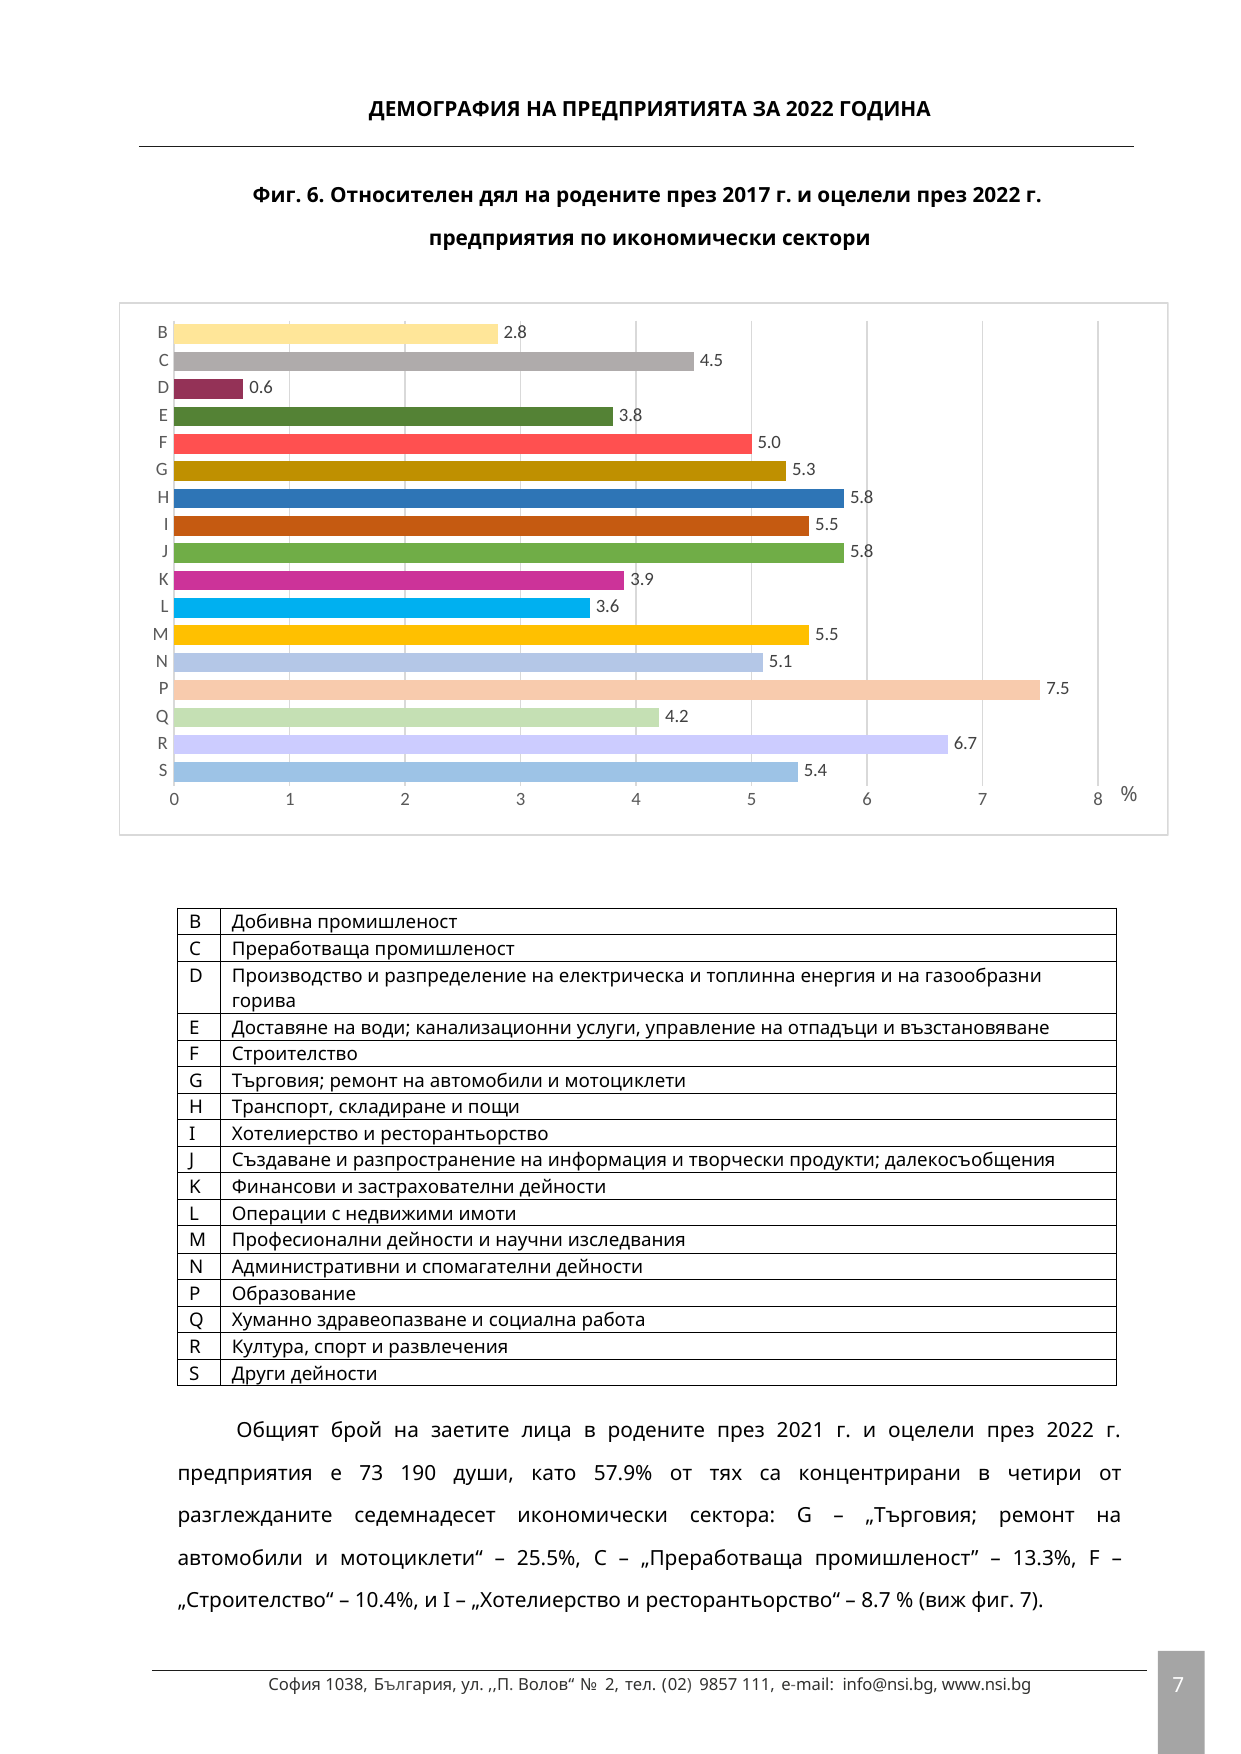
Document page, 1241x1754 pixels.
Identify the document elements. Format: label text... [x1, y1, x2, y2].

table_cell E [178, 1014, 220, 1039]
table_cell P [178, 1280, 220, 1306]
table_cell R [178, 1333, 220, 1359]
table_cell Хуманно здравеопазване и социална работа [221, 1307, 1116, 1332]
table_cell Операции с недвижими имоти [221, 1200, 1116, 1225]
table_cell Търговия; ремонт на автомобили и мотоциклети [221, 1067, 1116, 1093]
table_cell Q [178, 1307, 220, 1332]
table_cell Преработваща промишленост [221, 935, 1116, 961]
table_cell Хотелиерство и ресторантьорство [221, 1120, 1116, 1146]
table_cell L [178, 1200, 220, 1225]
table_cell K [178, 1173, 220, 1199]
table_cell J [178, 1147, 220, 1172]
table_cell Други дейности [221, 1360, 1116, 1385]
table_cell Строителство [221, 1041, 1116, 1066]
table_cell G [178, 1067, 220, 1093]
table_cell Професионални дейности и научни изследвания [221, 1226, 1116, 1252]
table_cell D [178, 962, 220, 1013]
table_cell Образование [221, 1280, 1116, 1306]
table_cell C [178, 935, 220, 961]
table_cell M [178, 1226, 220, 1252]
table_cell Създаване и разпространение на информация и творчески продукти; далекосъобщения [221, 1147, 1116, 1172]
text Общият брой на заетите лица в родените през 2021 г. и оцелели през 2022 г. предприятия е 73 190 души, като 57.9% от тях са концентрирани в четири от разглежданите седемнадесет икономически сектора: G – „Търговия; ремонт на автомобили и мотоциклети“ – 25.5%, C – „Преработваща промишленост” – 13.3%, F – „Строителство“ – 10.4%, и I – „Хотелиерство и ресторантьорство“ – 8.7 % (виж фиг. 7). [177, 1415, 1122, 1614]
table_header Добивна промишленост [221, 909, 1116, 934]
table_cell Производство и разпределение на електрическа и топлинна енергия и на газообразни горива [221, 962, 1116, 1013]
table_cell S [178, 1360, 220, 1385]
table_cell H [178, 1094, 220, 1119]
table_cell I [178, 1120, 220, 1146]
table_cell N [178, 1254, 220, 1279]
table_cell Административни и спомагателни дейности [221, 1254, 1116, 1279]
table_cell Доставяне на води; канализационни услуги, управление на отпадъци и възстановяване [221, 1014, 1116, 1039]
table_cell Транспорт, складиране и пощи [221, 1094, 1116, 1119]
table_cell Финансови и застрахователни дейности [221, 1173, 1116, 1199]
table_cell F [178, 1041, 220, 1066]
subtitle Фиг. 6. Относителен дял на родените през 2017 г. и оцелели през 2022 г. предприятия по икономически сектори [177, 180, 1122, 251]
table_header B [178, 909, 220, 934]
table_cell Култура, спорт и развлечения [221, 1333, 1116, 1359]
